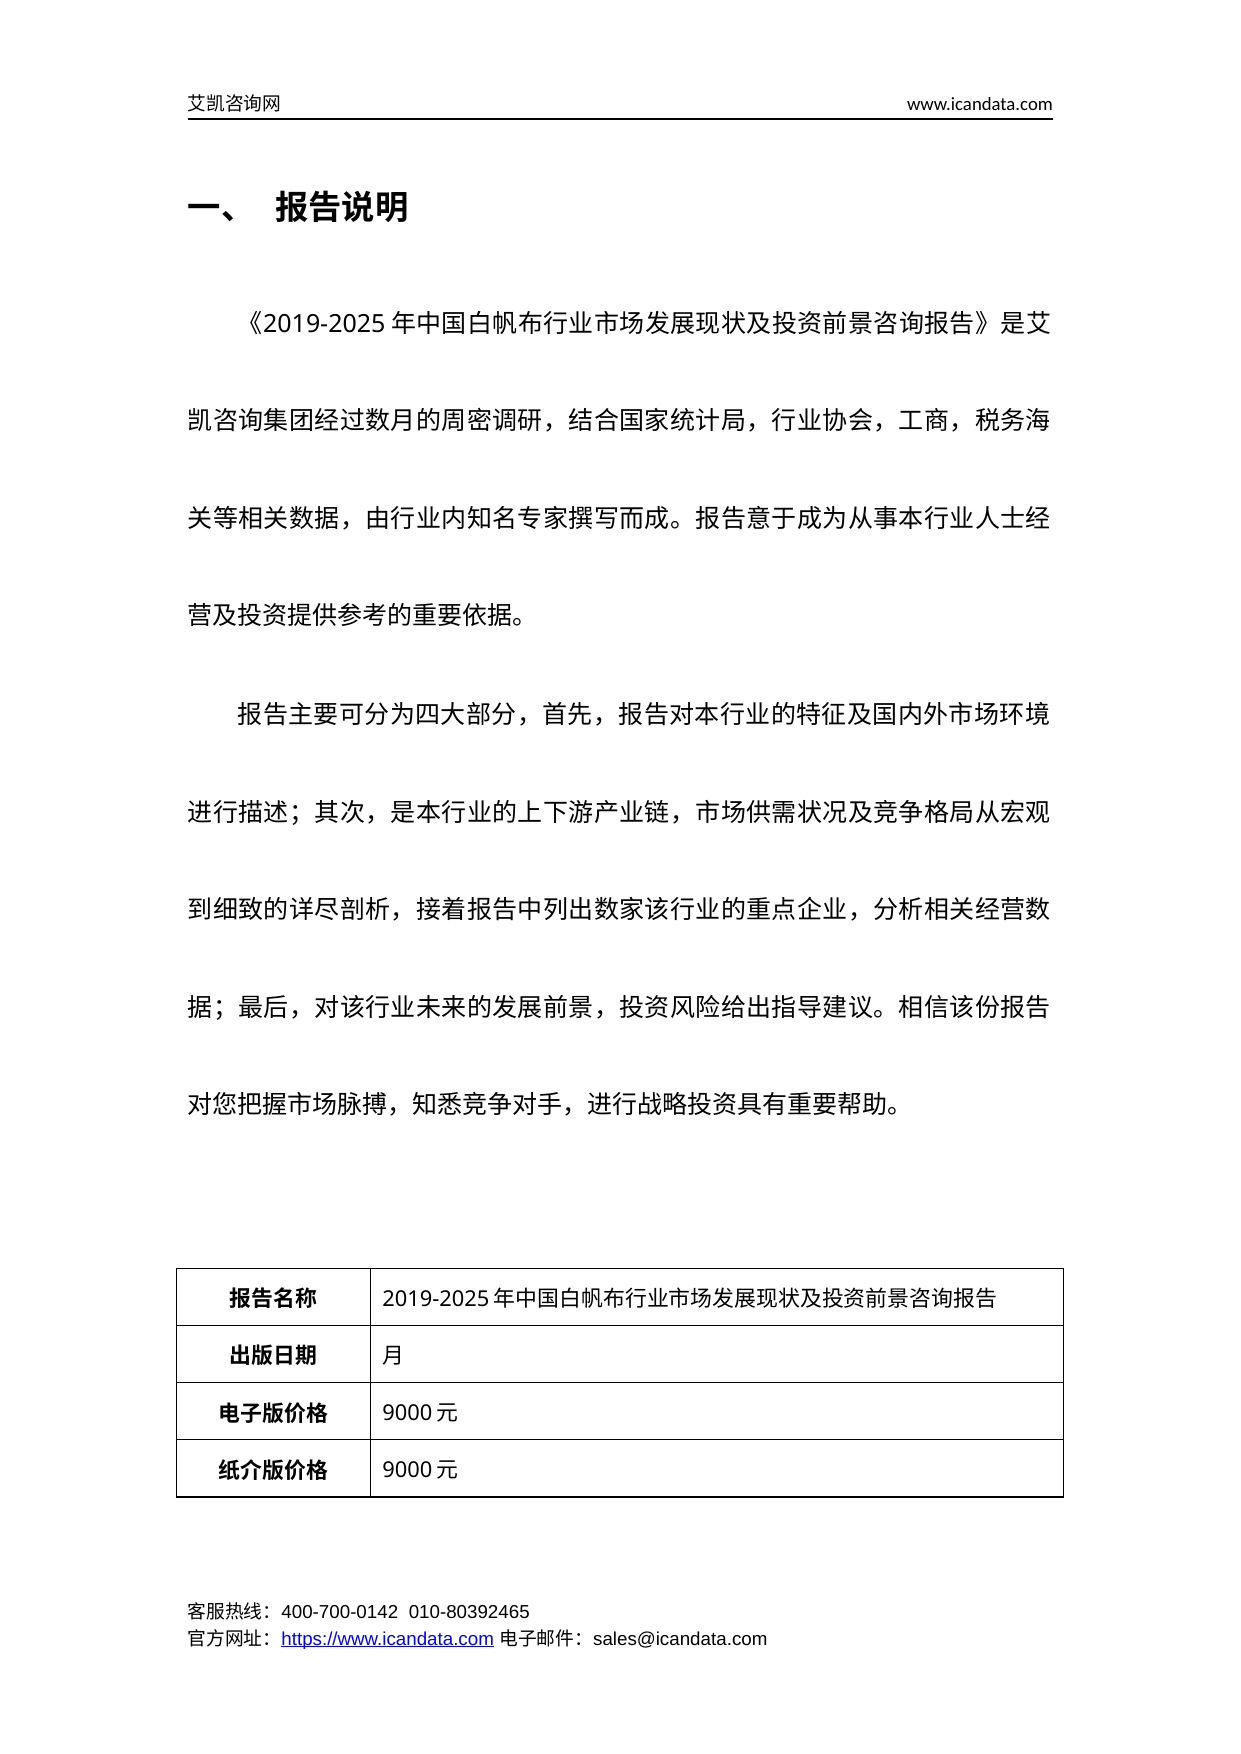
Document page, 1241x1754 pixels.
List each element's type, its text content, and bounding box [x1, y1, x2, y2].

table_cell 月 [371, 1326, 1063, 1382]
text 《2019-2025年中国白帆布行业市场发展现状及投资前景咨询报告》是艾凯咨询集团经过数月的周密调研，结合国家统计局，行业协会，工商，税务海关等相关数据，由行业内知名专家撰写而成。报告意于成为从事本行业人士经营及投资提供参考的重要依据。 [187, 289, 1053, 646]
table_cell 电子版价格 [177, 1383, 370, 1439]
table_cell 9000元 [371, 1383, 1063, 1439]
text 报告主要可分为四大部分，首先，报告对本行业的特征及国内外市场环境进行描述；其次，是本行业的上下游产业链，市场供需状况及竞争格局从宏观到细致的详尽剖析，接着报告中列出数家该行业的重点企业，分析相关经营数据；最后，对该行业未来的发展前景，投资风险给出指导建议。相信该份报告对您把握市场脉搏，知悉竞争对手，进行战略投资具有重要帮助。 [187, 681, 1053, 1136]
table_header 2019-2025年中国白帆布行业市场发展现状及投资前景咨询报告 [371, 1269, 1063, 1325]
table_cell 9000元 [371, 1440, 1063, 1496]
table_cell 出版日期 [177, 1326, 370, 1382]
table_header 报告名称 [177, 1269, 370, 1325]
table_cell 纸介版价格 [177, 1440, 370, 1496]
subtitle 报告说明 [187, 172, 1053, 237]
